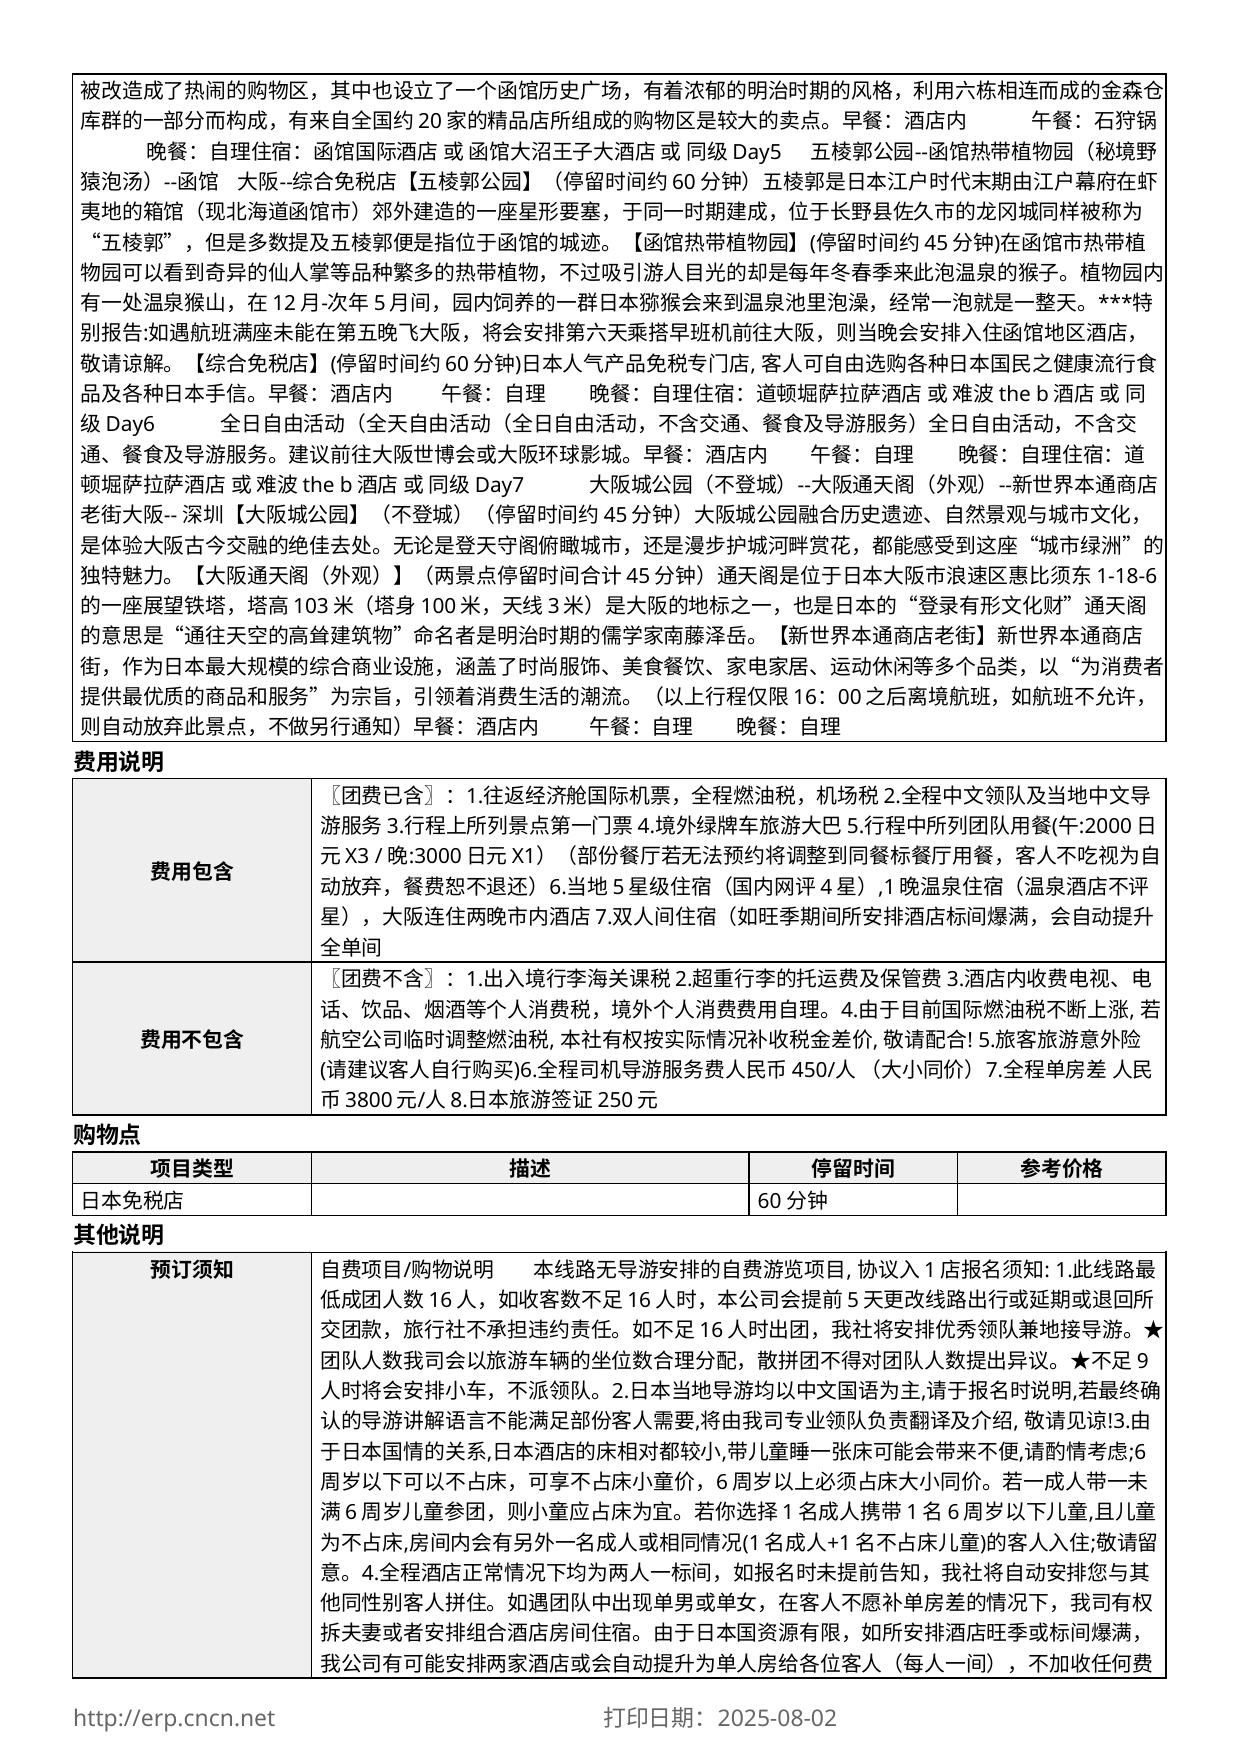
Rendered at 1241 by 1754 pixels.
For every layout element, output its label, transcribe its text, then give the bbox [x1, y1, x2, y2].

table_header 〖团费已含〗： [312, 779, 1165, 961]
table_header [312, 1253, 1165, 1677]
table_cell 60 分钟 [750, 1184, 957, 1214]
table_cell [958, 1184, 1165, 1214]
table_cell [73, 75, 1165, 741]
table_cell 费用不包含 [73, 963, 311, 1114]
table_header 项目类型 [73, 1153, 311, 1183]
text 购物点 [73, 1117, 1167, 1150]
table_header 参考价格 [958, 1153, 1165, 1183]
text 费用说明 [73, 743, 1167, 777]
table_header 停留时间 [750, 1153, 957, 1183]
table_cell 〖团费不含〗： [312, 963, 1165, 1114]
table_cell 日本免税店 [73, 1184, 311, 1214]
text 其他说明 [73, 1217, 1167, 1250]
table_header 预订须知 [73, 1253, 311, 1677]
table_cell [312, 1184, 748, 1214]
table_header 费用包含 [73, 779, 311, 961]
table_header 描述 [312, 1153, 748, 1183]
